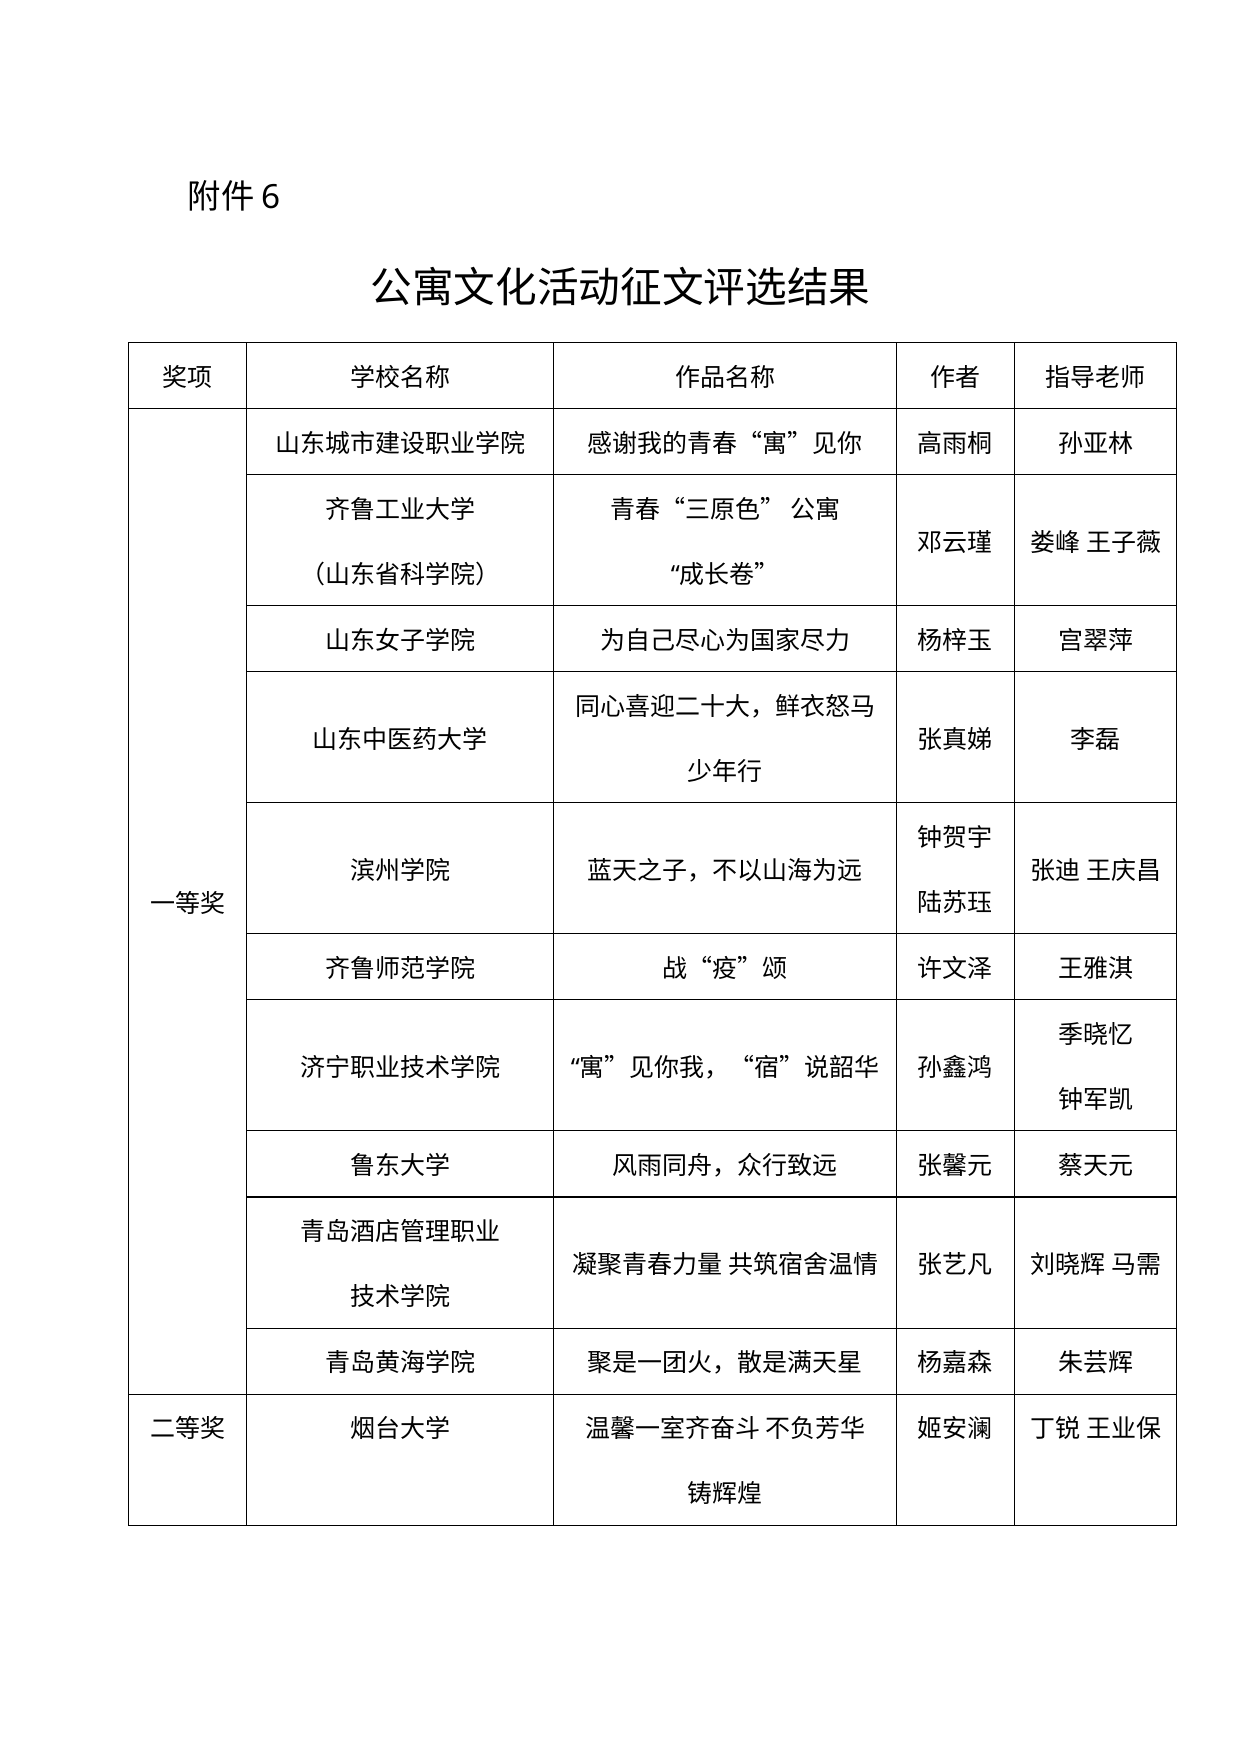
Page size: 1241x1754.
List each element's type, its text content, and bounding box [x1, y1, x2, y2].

table_cell 季晓忆 钟军凯 [1015, 1000, 1176, 1130]
table_cell 凝聚青春力量 共筑宿舍温情 [554, 1198, 896, 1327]
table_cell 蔡天元 [1015, 1131, 1176, 1196]
table_cell 高雨桐 [897, 409, 1014, 474]
table_cell 感谢我的青春“寓”见你 [554, 409, 896, 474]
table_cell 宫翠萍 [1015, 606, 1176, 671]
table_cell 张馨元 [897, 1131, 1014, 1196]
table_header 作品名称 [554, 343, 896, 408]
table_cell 青岛酒店管理职业 技术学院 [247, 1198, 553, 1327]
table_cell 张艺凡 [897, 1198, 1014, 1327]
table_cell 杨梓玉 [897, 606, 1014, 671]
table_cell 李磊 [1015, 672, 1176, 802]
table_cell 姬安澜 [897, 1395, 1014, 1524]
table_cell 战“疫”颂 [554, 934, 896, 999]
table_cell 风雨同舟，众行致远 [554, 1131, 896, 1196]
table_cell 刘晓辉 马需 [1015, 1198, 1176, 1327]
table_cell 温馨一室齐奋斗 不负芳华 铸辉煌 [554, 1395, 896, 1524]
text 附件6 [187, 162, 1053, 227]
table_cell 钟贺宇 陆苏珏 [897, 803, 1014, 933]
table_cell 青春“三原色” 公寓 “成长卷” [554, 475, 896, 605]
table_cell 山东中医药大学 [247, 672, 553, 802]
table_cell 邓云瑾 [897, 475, 1014, 605]
table_cell 鲁东大学 [247, 1131, 553, 1196]
table_cell 张真娣 [897, 672, 1014, 802]
table_cell 孙亚林 [1015, 409, 1176, 474]
table_cell 山东城市建设职业学院 [247, 409, 553, 474]
table_cell 杨嘉森 [897, 1329, 1014, 1393]
table_header 作者 [897, 343, 1014, 408]
table_cell 为自己尽心为国家尽力 [554, 606, 896, 671]
table_cell 济宁职业技术学院 [247, 1000, 553, 1130]
table_header 奖项 [129, 343, 246, 408]
table_cell 烟台大学 [247, 1395, 553, 1524]
table_cell 聚是一团火，散是满天星 [554, 1329, 896, 1393]
table_cell 同心喜迎二十大，鲜衣怒马 少年行 [554, 672, 896, 802]
table_cell 二等奖 [129, 1395, 246, 1524]
table_cell 王雅淇 [1015, 934, 1176, 999]
table_header 学校名称 [247, 343, 553, 408]
table_cell 齐鲁师范学院 [247, 934, 553, 999]
table_cell 孙鑫鸿 [897, 1000, 1014, 1130]
table_cell 娄峰 王子薇 [1015, 475, 1176, 605]
table_cell 滨州学院 [247, 803, 553, 933]
table_cell 一等奖 [129, 409, 246, 1393]
table_cell 许文泽 [897, 934, 1014, 999]
table_header 指导老师 [1015, 343, 1176, 408]
table_cell 齐鲁工业大学 （山东省科学院） [247, 475, 553, 605]
table_cell 青岛黄海学院 [247, 1329, 553, 1393]
table_cell 山东女子学院 [247, 606, 553, 671]
title 公寓文化活动征文评选结果 [187, 252, 1053, 317]
table_cell 张迪 王庆昌 [1015, 803, 1176, 933]
table_cell 蓝天之子，不以山海为远 [554, 803, 896, 933]
table_cell “寓”见你我，“宿”说韶华 [554, 1000, 896, 1130]
table_cell 朱芸辉 [1015, 1329, 1176, 1393]
table_cell 丁锐 王业保 [1015, 1395, 1176, 1524]
